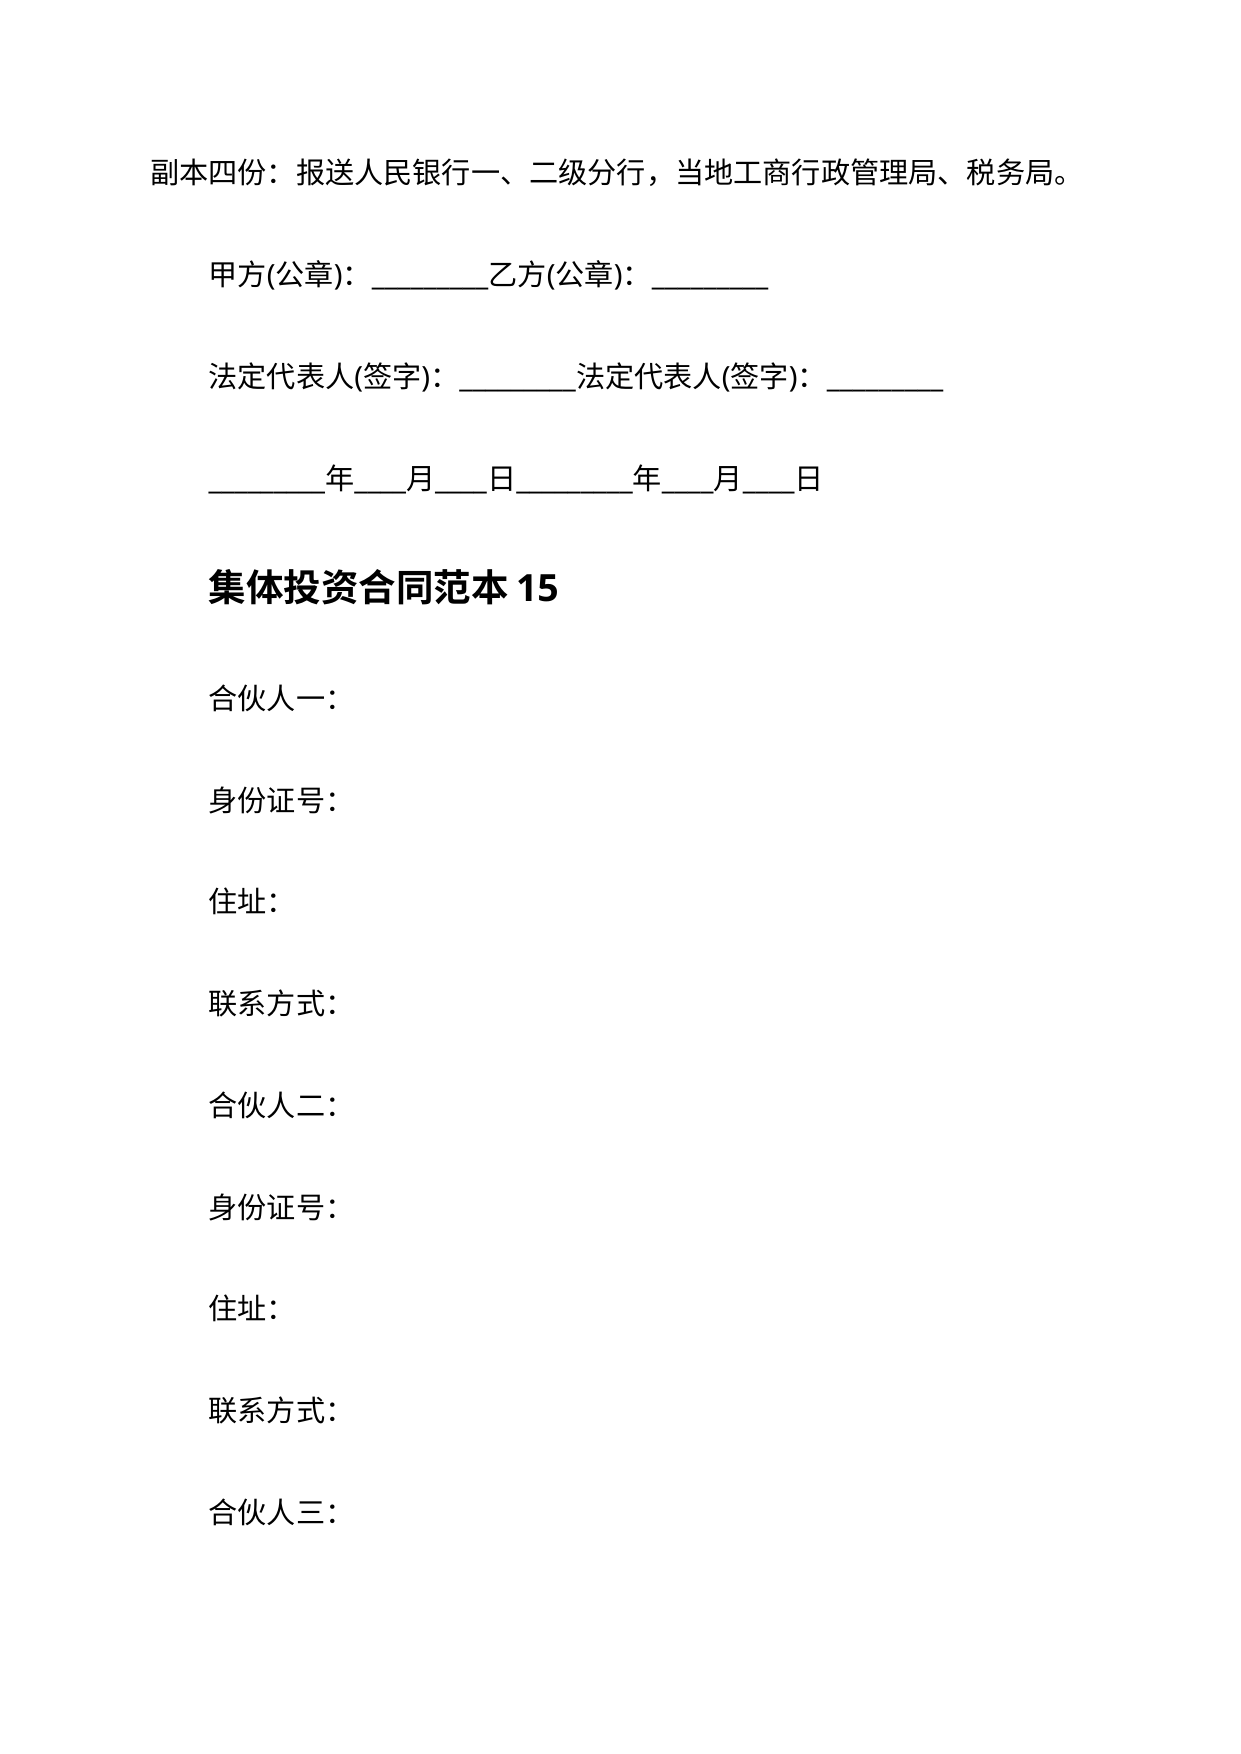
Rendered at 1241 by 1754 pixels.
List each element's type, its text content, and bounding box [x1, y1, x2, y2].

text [150, 150, 1090, 192]
text 集体投资合同范本15 [150, 558, 1090, 612]
text 住址： [150, 1286, 1090, 1328]
text 合伙人三： [150, 1489, 1090, 1532]
text 联系方式： [150, 981, 1090, 1023]
text 甲方(公章)：_________乙方(公章)：_________ [150, 252, 1090, 294]
text 法定代表人(签字)：_________法定代表人(签字)：_________ [150, 354, 1090, 396]
text 住址： [150, 879, 1090, 921]
text 身份证号： [150, 1184, 1090, 1226]
text 身份证号： [150, 777, 1090, 819]
text 合伙人二： [150, 1082, 1090, 1125]
text 合伙人一： [150, 675, 1090, 718]
text 联系方式： [150, 1388, 1090, 1430]
text _________年____月____日_________年____月____日 [150, 456, 1090, 498]
